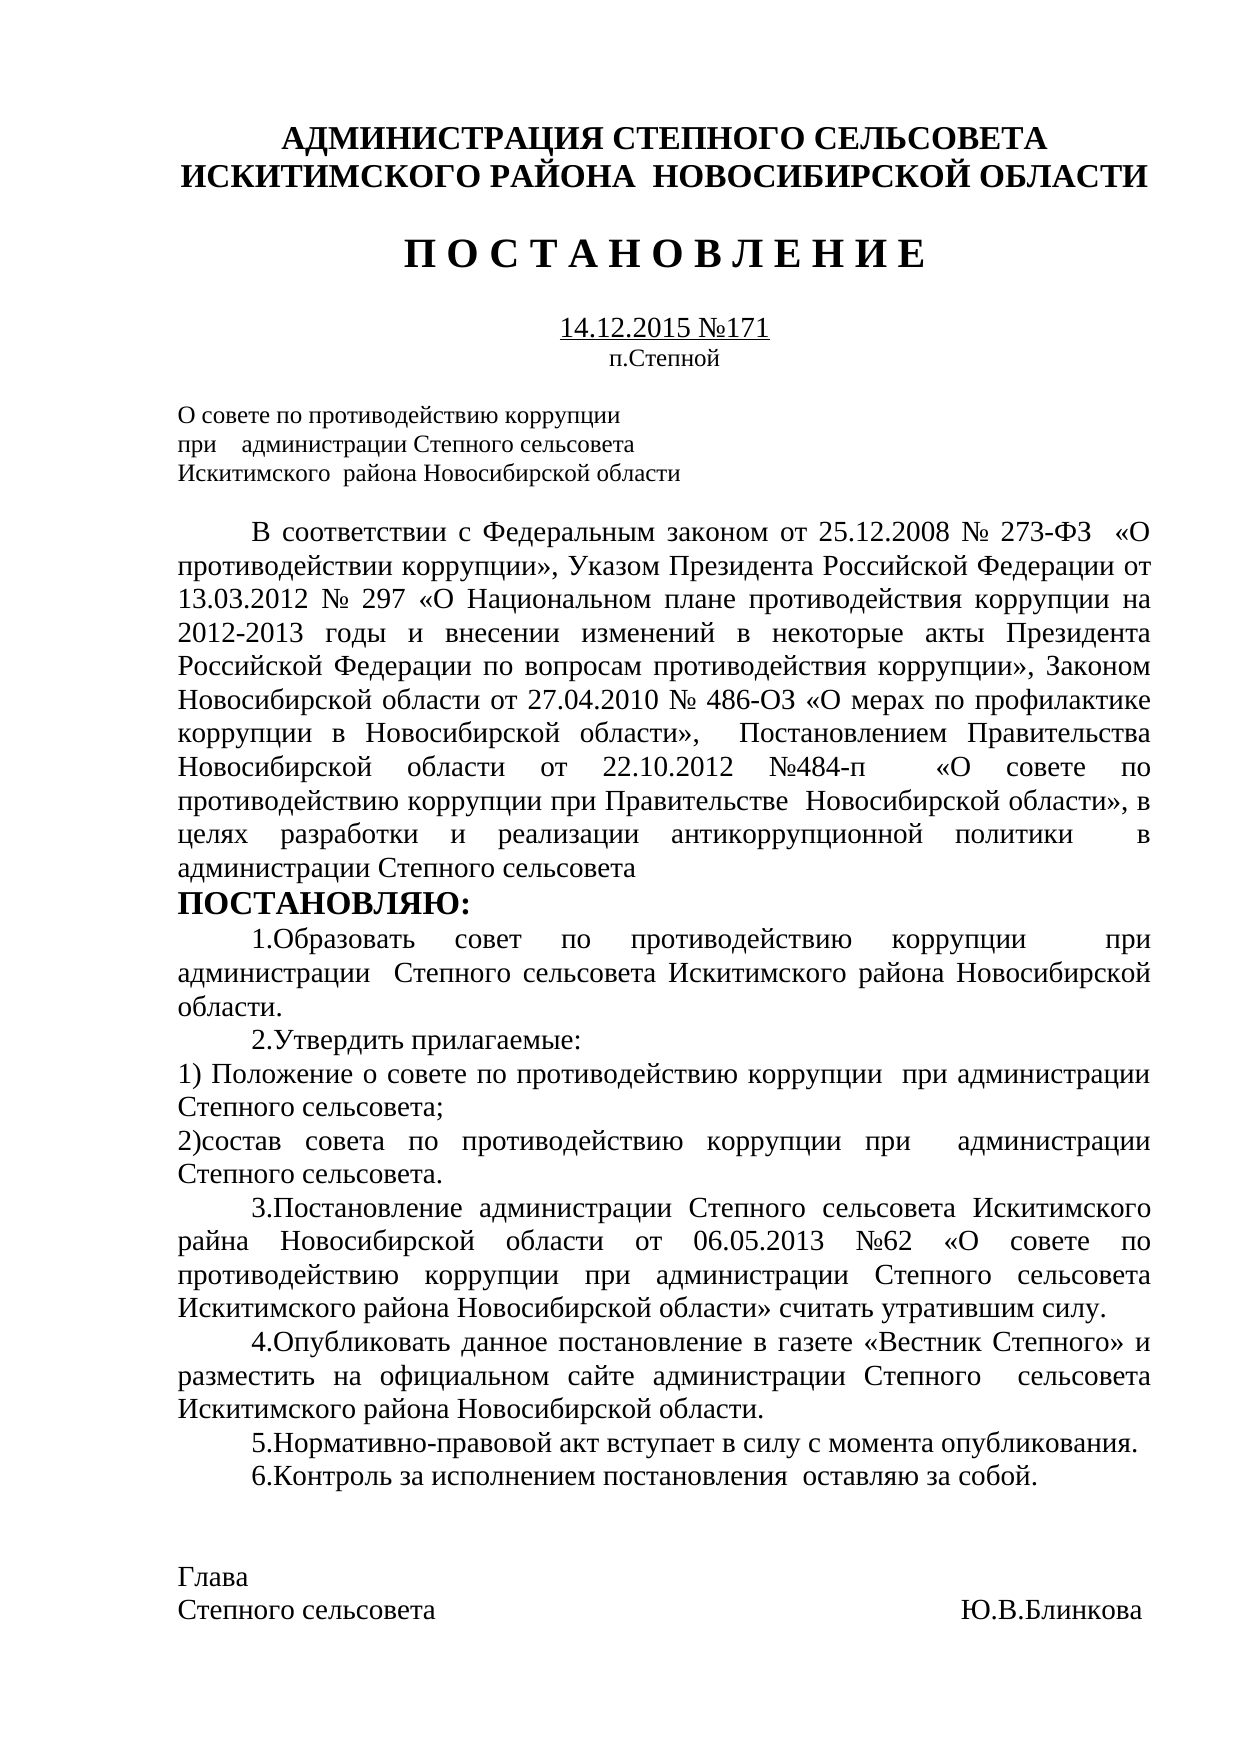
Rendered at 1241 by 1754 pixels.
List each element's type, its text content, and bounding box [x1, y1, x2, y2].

text Степного сельсовета Ю.В.Блинкова [177, 1592, 1152, 1626]
text п.Степной [177, 343, 1152, 372]
text 1) Положение о совете по противодействию коррупции при администрации Степного сельсовета; [177, 1056, 1152, 1123]
text 2.Утвердить прилагаемые: [177, 1022, 1152, 1056]
text О совете по противодействию коррупции [177, 400, 1152, 429]
text П О С Т А Н О В Л Е Н И Е [177, 228, 1152, 276]
text 4.Опубликовать данное постановление в газете «Вестник Степного» и разместить на официальном сайте администрации Степного сельсовета Искитимского района Новосибирской области. [177, 1324, 1152, 1425]
text Глава [177, 1559, 1152, 1592]
text ПОСТАНОВЛЯЮ: [177, 883, 1152, 922]
text АДМИНИСТРАЦИЯ СТЕПНОГО СЕЛЬСОВЕТА [177, 118, 1152, 156]
text ИСКИТИМСКОГО РАЙОНА НОВОСИБИРСКОЙ ОБЛАСТИ [177, 156, 1152, 195]
text 2)состав совета по противодействию коррупции при администрации Степного сельсовета. [177, 1123, 1152, 1190]
text 3.Постановление администрации Степного сельсовета Искитимского райна Новосибирской области от 06.05.2013 №62 «О совете по противодействию коррупции при администрации Степного сельсовета Искитимского района Новосибирской области» считать утратившим силу. [177, 1190, 1152, 1324]
text при администрации Степного сельсовета [177, 429, 1152, 458]
text В соответствии с Федеральным законом от 25.12.2008 № 273-ФЗ «О противодействии коррупции», Указом Президента Российской Федерации от 13.03.2012 № 297 «О Национальном плане противодействия коррупции на 2012-2013 годы и внесении изменений в некоторые акты Президента Российской Федерации по вопросам противодействия коррупции», Законом Новосибирской области от 27.04.2010 № 486-ОЗ «О мерах по профилактике коррупции в Новосибирской области», Постановлением Правительства Новосибирской области от 22.10.2012 №484-п «О совете по противодействию коррупции при Правительстве Новосибирской области», в целях разработки и реализации антикоррупционной политики в администрации Степного сельсовета [177, 514, 1152, 883]
text 1.Образовать совет по противодействию коррупции при администрации Степного сельсовета Искитимского района Новосибирской области. [177, 922, 1152, 1022]
text Искитимского района Новосибирской области [177, 458, 1152, 486]
text 5.Нормативно-правовой акт вступает в силу с момента опубликования. [177, 1425, 1152, 1458]
text 14.12.2015 №171 [177, 310, 1152, 343]
text 6.Контроль за исполнением постановления оставляю за собой. [177, 1458, 1152, 1492]
